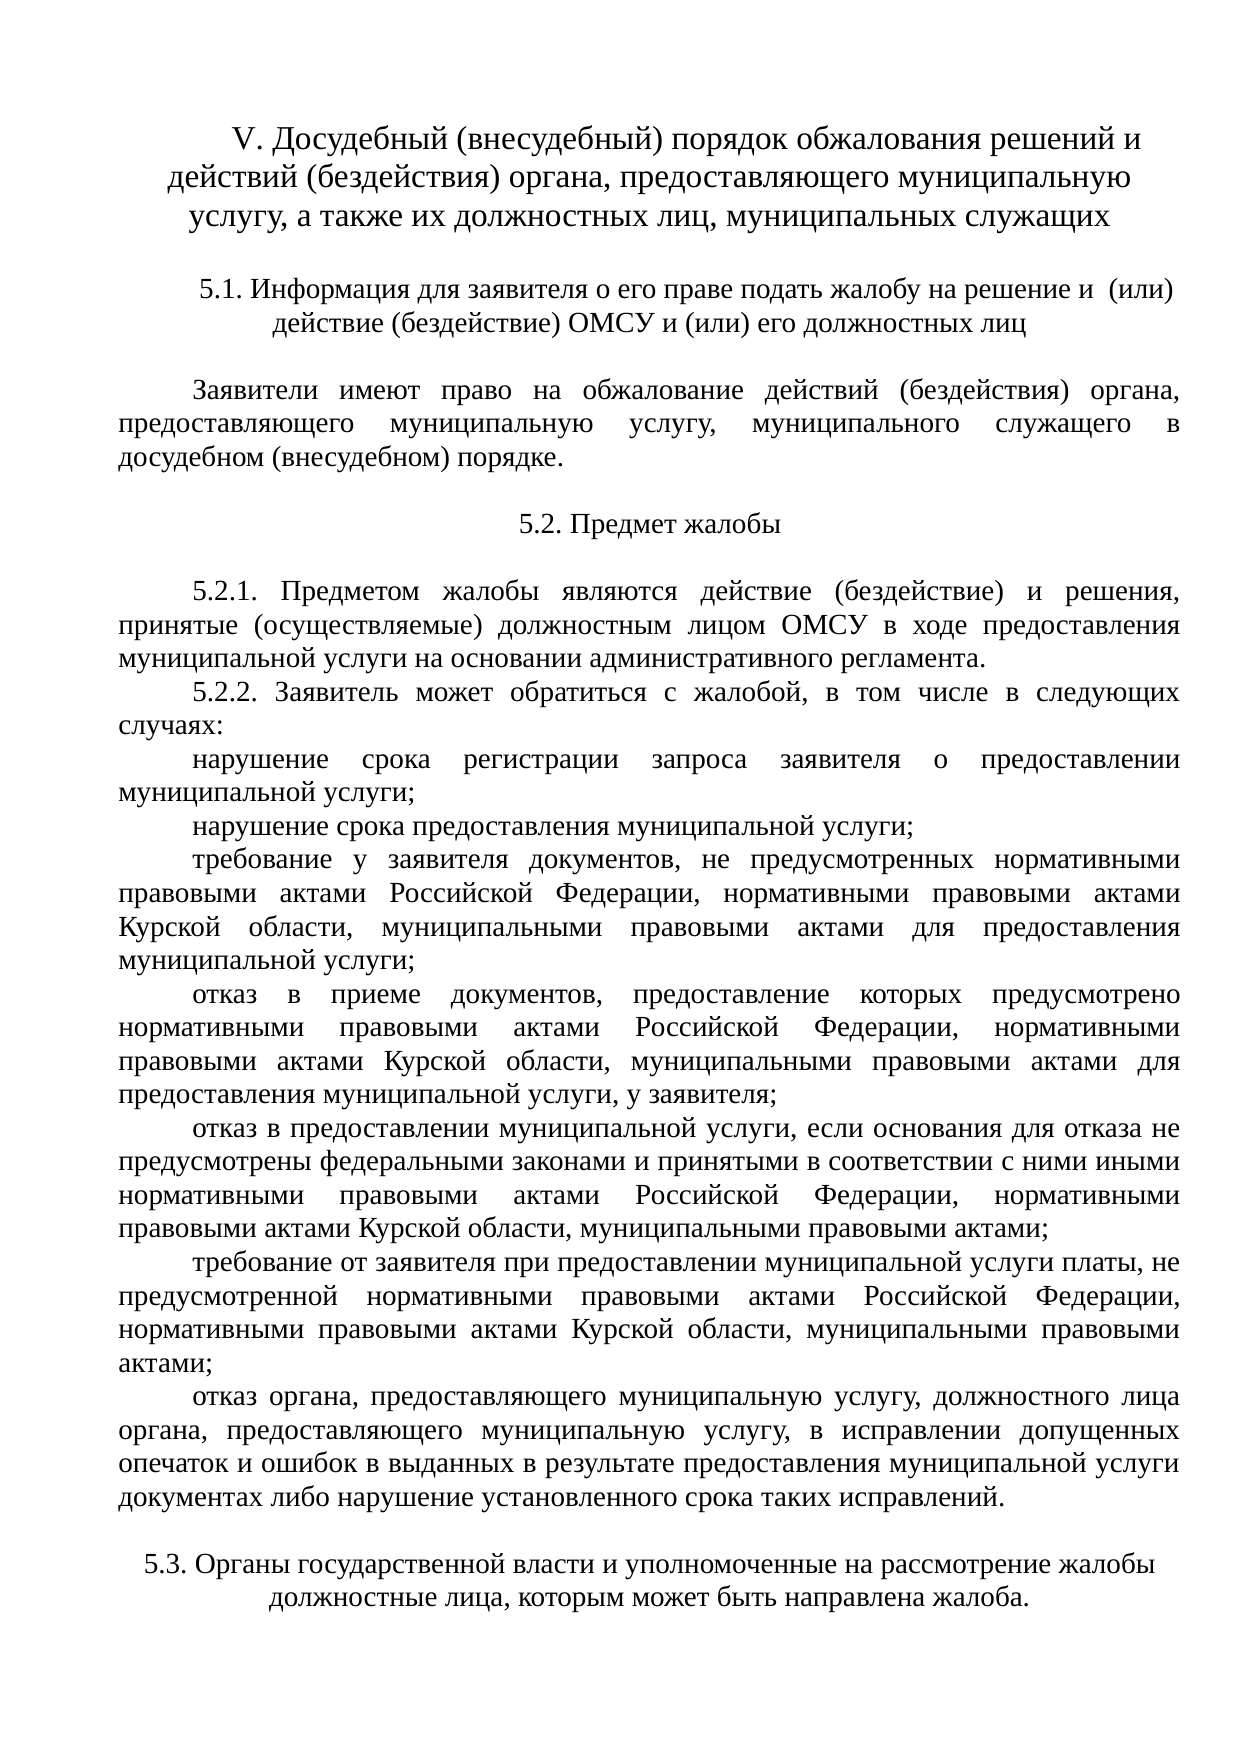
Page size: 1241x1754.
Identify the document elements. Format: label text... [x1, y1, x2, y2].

text отказ органа, предоставляющего муниципальную услугу, должностного лица органа, предоставляющего муниципальную услугу, в исправлении допущенных опечаток и ошибок в выданных в результате предоставления муниципальной услуги документах либо нарушение установленного срока таких исправлений. [118, 1378, 1181, 1512]
text 5.2.1. Предметом жалобы являются действие (бездействие) и решения, принятые (осуществляемые) должностным лицом ОМСУ в ходе предоставления муниципальной услуги на основании административного регламента. [118, 573, 1181, 674]
text отказ в предоставлении муниципальной услуги, если основания для отказа не предусмотрены федеральными законами и принятыми в соответствии с ними иными нормативными правовыми актами Российской Федерации, нормативными правовыми актами Курской области, муниципальными правовыми актами; [118, 1110, 1181, 1244]
text 5.3. Органы государственной власти и уполномоченные на рассмотрение жалобы должностные лица, которым может быть направлена жалоба. [118, 1546, 1181, 1613]
text V. Досудебный (внесудебный) порядок обжалования решений и действий (бездействия) органа, предоставляющего муниципальную услугу, а также их должностных лиц, муниципальных служащих [118, 118, 1181, 233]
text отказ в приеме документов, предоставление которых предусмотрено нормативными правовыми актами Российской Федерации, нормативными правовыми актами Курской области, муниципальными правовыми актами для предоставления муниципальной услуги, у заявителя; [118, 976, 1181, 1110]
text нарушение срока предоставления муниципальной услуги; [118, 808, 1181, 842]
text 5.1. Информация для заявителя о его праве подать жалобу на решение и (или) действие (бездействие) ОМСУ и (или) его должностных лиц [118, 271, 1181, 338]
text нарушение срока регистрации запроса заявителя о предоставлении муниципальной услуги; [118, 741, 1181, 808]
text требование у заявителя документов, не предусмотренных нормативными правовыми актами Российской Федерации, нормативными правовыми актами Курской области, муниципальными правовыми актами для предоставления муниципальной услуги; [118, 842, 1181, 976]
text 5.2. Предмет жалобы [118, 506, 1181, 540]
text требование от заявителя при предоставлении муниципальной услуги платы, не предусмотренной нормативными правовыми актами Российской Федерации, нормативными правовыми актами Курской области, муниципальными правовыми актами; [118, 1244, 1181, 1378]
text Заявители имеют право на обжалование действий (бездействия) органа, предоставляющего муниципальную услугу, муниципального служащего в досудебном (внесудебном) порядке. [118, 372, 1181, 473]
text 5.2.2. Заявитель может обратиться с жалобой, в том числе в следующих случаях: [118, 674, 1181, 741]
